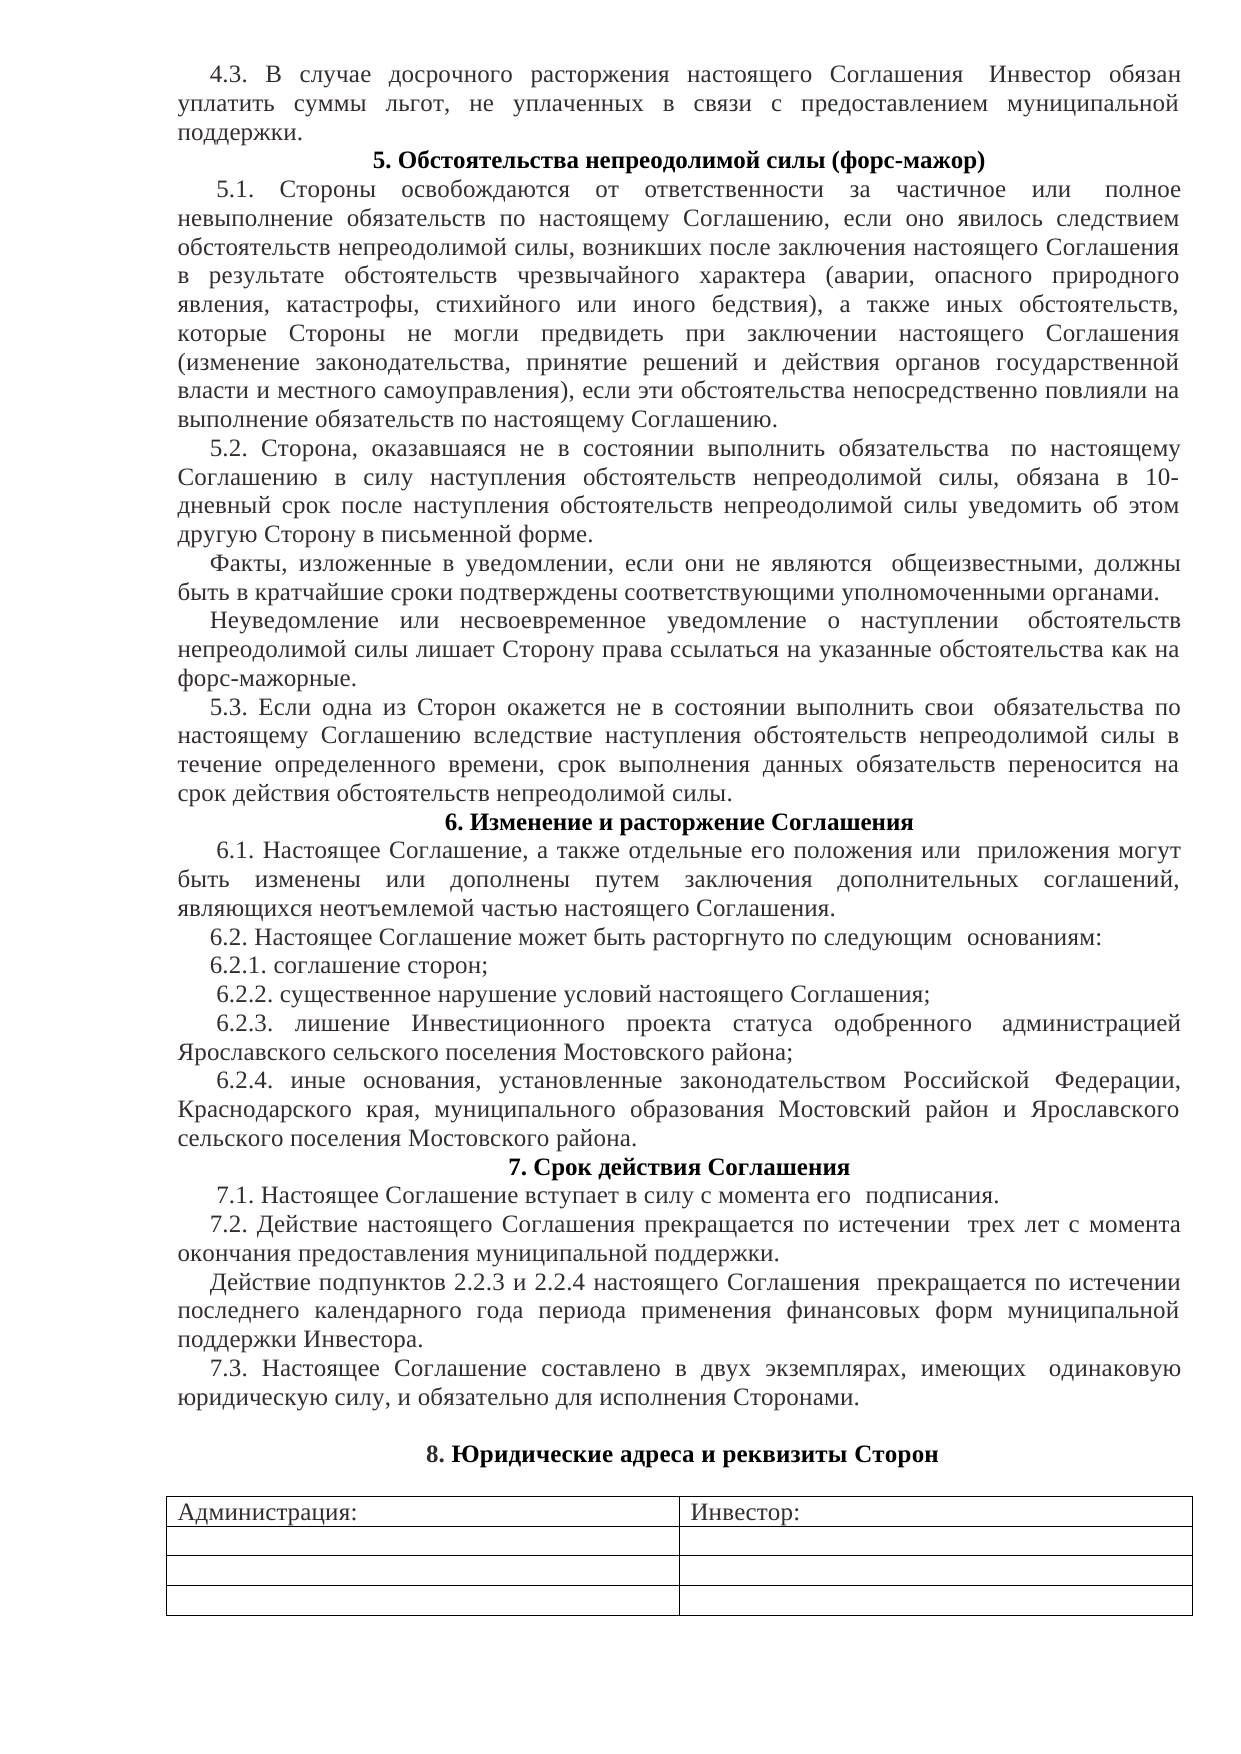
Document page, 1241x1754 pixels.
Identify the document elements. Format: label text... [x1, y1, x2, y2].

table_header Инвестор: [680, 1497, 1192, 1526]
text 6.2.3. лишение Инвестиционного проекта статуса одобренного администрацией Ярославского сельского поселения Мостовского района; [177, 1008, 1181, 1065]
text 5.1. Стороны освобождаются от ответственности за частичное или полное невыполнение обязательств по настоящему Соглашению, если оно явилось следствием обстоятельств непреодолимой силы, возникших после заключения настоящего Соглашения в результате обстоятельств чрезвычайного характера (аварии, опасного природного явления, катастрофы, стихийного или иного бедствия), а также иных обстоятельств, которые Стороны не могли предвидеть при заключении настоящего Соглашения (изменение законодательства, принятие решений и действия органов государственной власти и местного самоуправления), если эти обстоятельства непосредственно повлияли на выполнение обязательств по настоящему Соглашению. [177, 174, 1181, 433]
text 6.2.2. существенное нарушение условий настоящего Соглашения; [177, 979, 1181, 1008]
text Факты, изложенные в уведомлении, если они не являются общеизвестными, должны быть в кратчайшие сроки подтверждены соответствующими уполномоченными органами. [177, 548, 1181, 605]
table_cell [680, 1586, 1192, 1615]
text 6.2. Настоящее Соглашение может быть расторгнуто по следующим основаниям: [177, 922, 1181, 950]
text 7.3. Настоящее Соглашение составлено в двух экземплярах, имеющих одинаковую юридическую силу, и обязательно для исполнения Сторонами. [177, 1353, 1181, 1410]
table_cell [680, 1556, 1192, 1585]
table_cell [680, 1527, 1192, 1555]
text 4.3. В случае досрочного расторжения настоящего Соглашения Инвестор обязан уплатить суммы льгот, не уплаченных в связи с предоставлением муниципальной поддержки. [177, 59, 1181, 145]
text Действие подпунктов 2.2.3 и 2.2.4 настоящего Соглашения прекращается по истечении последнего календарного года периода применения финансовых форм муниципальной поддержки Инвестора. [177, 1267, 1181, 1353]
text 6. Изменение и расторжение Соглашения [177, 807, 1181, 835]
text 6.1. Настоящее Соглашение, а также отдельные его положения или приложения могут быть изменены или дополнены путем заключения дополнительных соглашений, являющихся неотъемлемой частью настоящего Соглашения. [177, 835, 1181, 922]
text 5.2. Сторона, оказавшаяся не в состоянии выполнить обязательства по настоящему Соглашению в силу наступления обстоятельств непреодолимой силы, обязана в 10-дневный срок после наступления обстоятельств непреодолимой силы уведомить об этом другую Сторону в письменной форме. [177, 433, 1181, 548]
text 7. Срок действия Соглашения [177, 1152, 1181, 1180]
table_cell [167, 1527, 679, 1555]
text 7.2. Действие настоящего Соглашения прекращается по истечении трех лет с момента окончания предоставления муниципальной поддержки. [177, 1209, 1181, 1267]
text 5.3. Если одна из Сторон окажется не в состоянии выполнить свои обязательства по настоящему Соглашению вследствие наступления обстоятельств непреодолимой силы в течение определенного времени, срок выполнения данных обязательств переносится на срок действия обстоятельств непреодолимой силы. [177, 692, 1181, 807]
table_cell [167, 1556, 679, 1585]
table_cell [167, 1586, 679, 1615]
text 8. Юридические адреса и реквизиты Сторон [177, 1410, 1181, 1496]
table_header Администрация: [167, 1497, 679, 1526]
text 6.2.1. соглашение сторон; [177, 950, 1181, 979]
text Неуведомление или несвоевременное уведомление о наступлении обстоятельств непреодолимой силы лишает Сторону права ссылаться на указанные обстоятельства как на форс-мажорные. [177, 605, 1181, 692]
text 5. Обстоятельства непреодолимой силы (форс-мажор) [177, 145, 1181, 174]
text 7.1. Настоящее Соглашение вступает в силу с момента его подписания. [177, 1180, 1181, 1209]
text 6.2.4. иные основания, установленные законодательством Российской Федерации, Краснодарского края, муниципального образования Мостовский район и Ярославского сельского поселения Мостовского района. [177, 1065, 1181, 1152]
